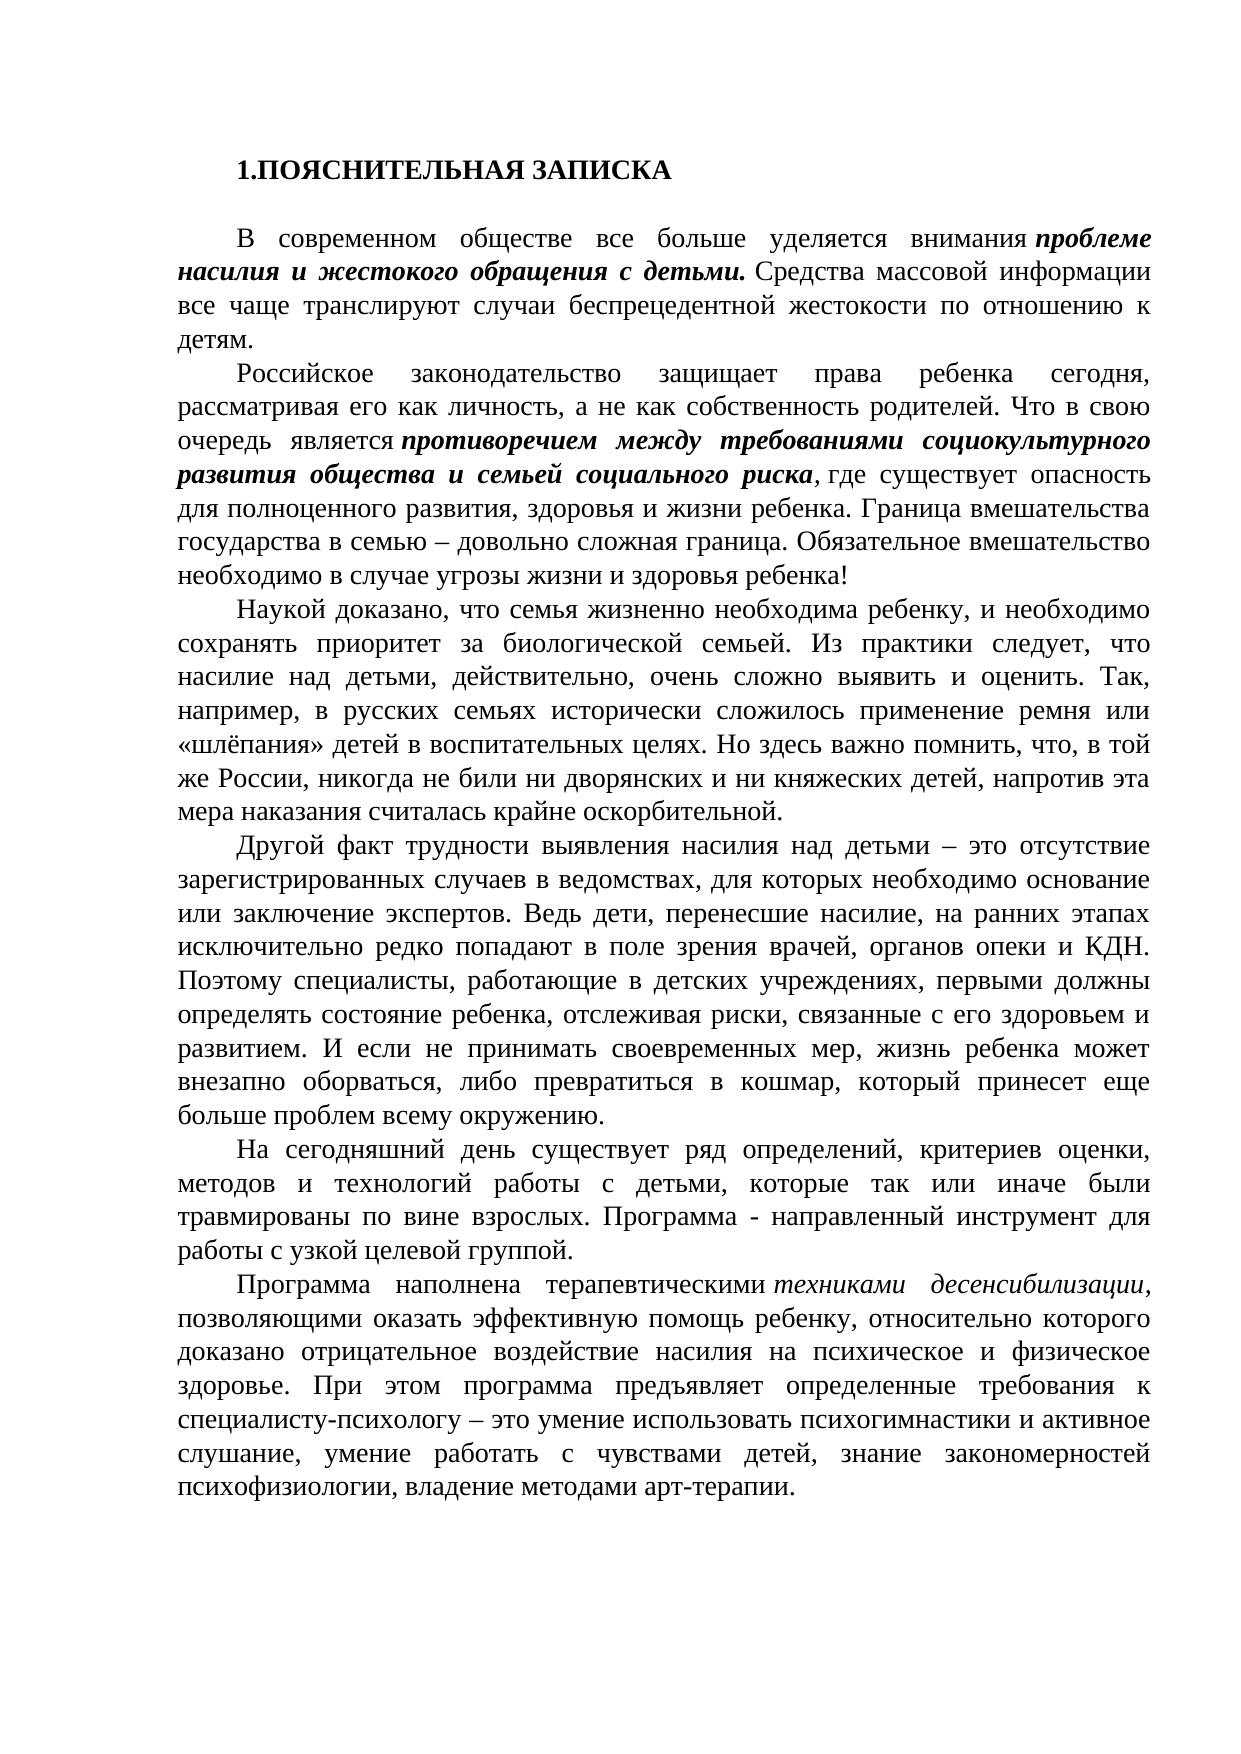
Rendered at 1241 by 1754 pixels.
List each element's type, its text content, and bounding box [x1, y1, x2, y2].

text На сегодняшний день существует ряд определений, критериев оценки, методов и технологий работы с детьми, которые так или иначе были травмированы по вине взрослых. Программа - направленный инструмент для работы с узкой целевой группой. [177, 1131, 1152, 1266]
text Другой факт трудности выявления насилия над детьми – это отсутствие зарегистрированных случаев в ведомствах, для которых необходимо основание или заключение экспертов. Ведь дети, перенесшие насилие, на ранних этапах исключительно редко попадают в поле зрения врачей, органов опеки и КДН. Поэтому специалисты, работающие в детских учреждениях, первыми должны определять состояние ребенка, отслеживая риски, связанные с его здоровьем и развитием. И если не принимать своевременных мер, жизнь ребенка может внезапно оборваться, либо превратиться в кошмар, который принесет еще больше проблем всему окружению. [177, 827, 1152, 1131]
text Программа наполнена терапевтическими техниками десенсибилизации, позволяющими оказать эффективную помощь ребенку, относительно которого доказано отрицательное воздействие насилия на психическое и физическое здоровье. При этом программа предъявляет определенные требования к специалисту-психологу – это умение использовать психогимнастики и активное слушание, умение работать с чувствами детей, знание закономерностей психофизиологии, владение методами арт-терапии. [177, 1266, 1152, 1502]
text В современном обществе все больше уделяется внимания проблеме насилия и жестокого обращения с детьми. Средства массовой информации все чаще транслируют случаи беспрецедентной жестокости по отношению к детям. [177, 219, 1152, 354]
text Наукой доказано, что семья жизненно необходима ребенку, и необходимо сохранять приоритет за биологической семьей. Из практики следует, что насилие над детьми, действительно, очень сложно выявить и оценить. Так, например, в русских семьях исторически сложилось применение ремня или «шлёпания» детей в воспитательных целях. Но здесь важно помнить, что, в той же России, никогда не били ни дворянских и ни княжеских детей, напротив эта мера наказания считалась крайне оскорбительной. [177, 591, 1152, 827]
text Российское законодательство защищает права ребенка сегодня, рассматривая его как личность, а не как собственность родителей. Что в свою очередь является противоречием между требованиями социокультурного развития общества и семьей социального риска, где существует опасность для полноценного развития, здоровья и жизни ребенка. Граница вмешательства государства в семью – довольно сложная граница. Обязательное вмешательство необходимо в случае угрозы жизни и здоровья ребенка! [177, 354, 1152, 591]
text 1.ПОЯСНИТЕЛЬНАЯ ЗАПИСКА [177, 152, 1152, 186]
